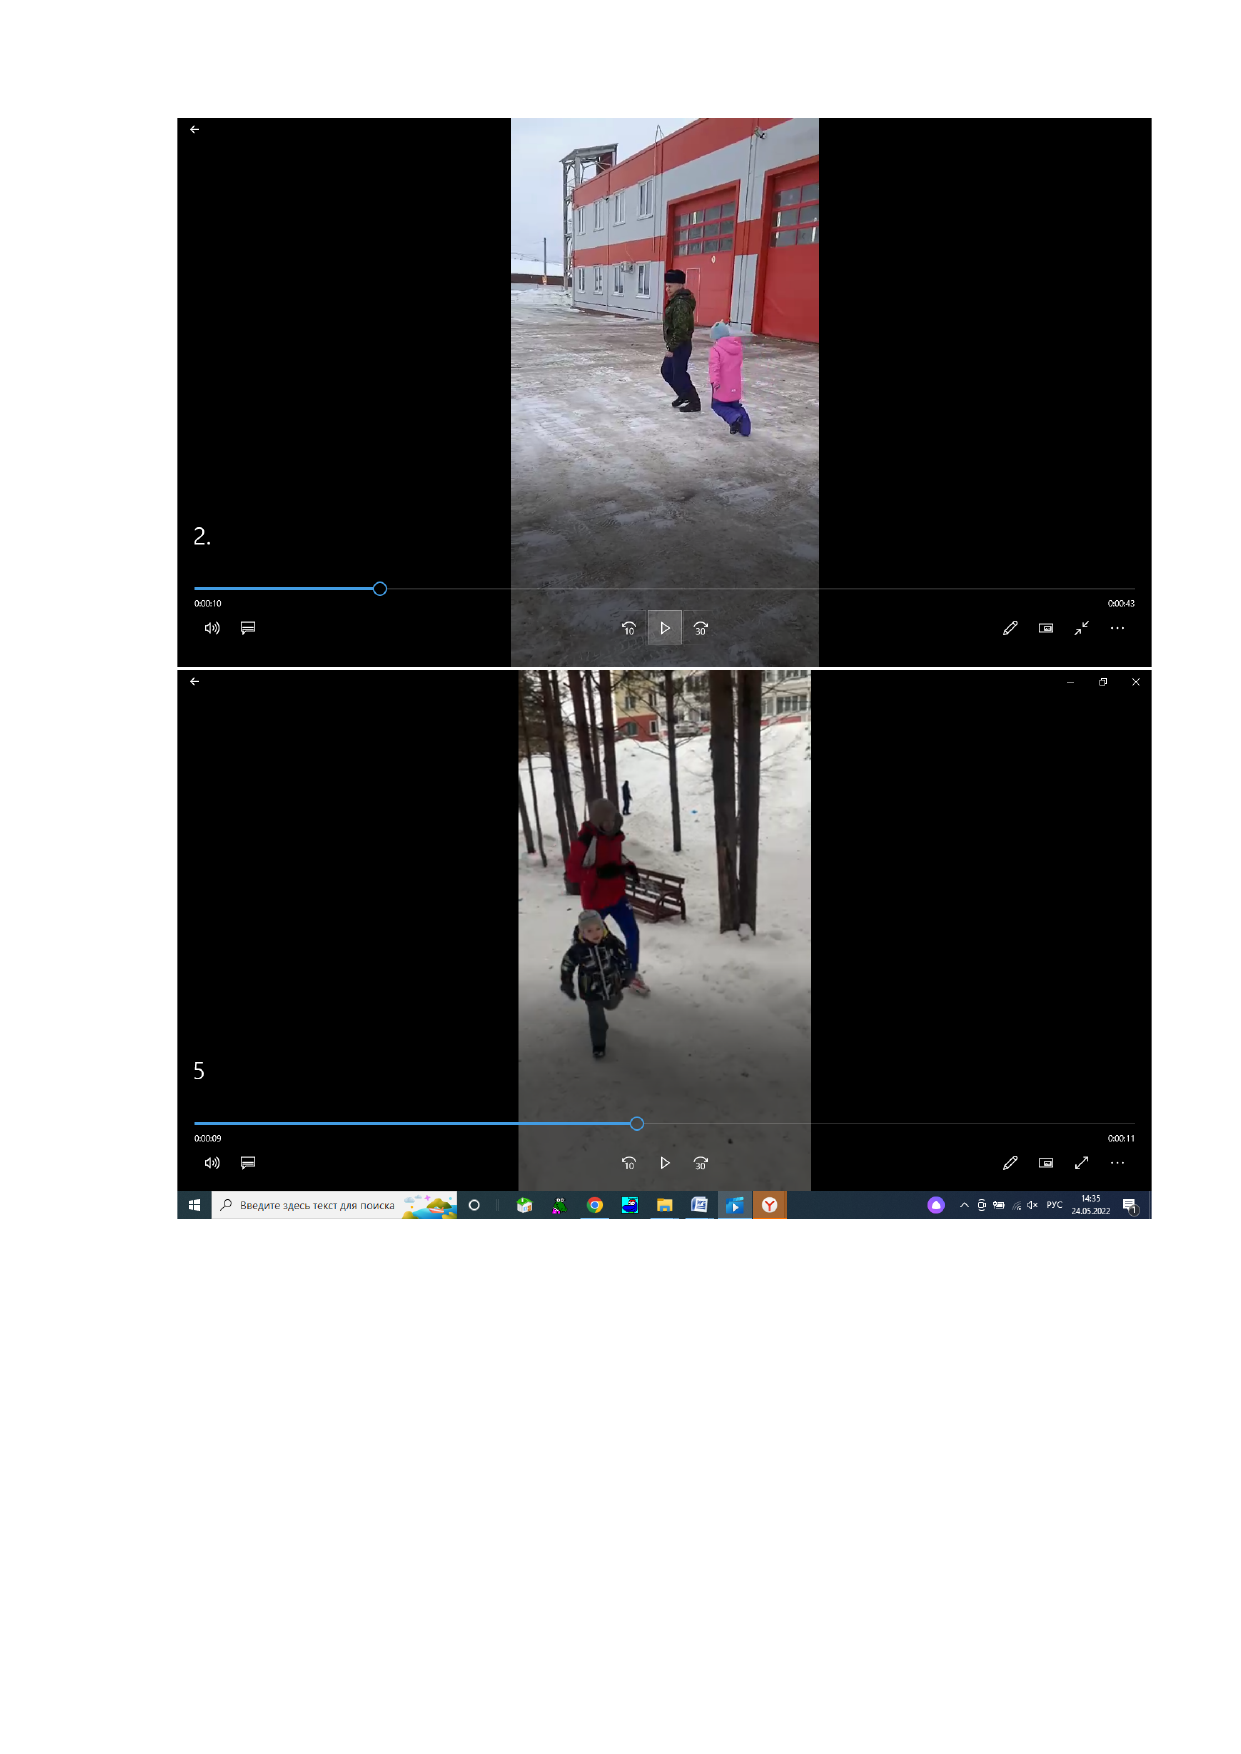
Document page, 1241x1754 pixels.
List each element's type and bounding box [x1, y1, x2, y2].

picture [177, 118, 1152, 667]
picture [177, 670, 1152, 1219]
